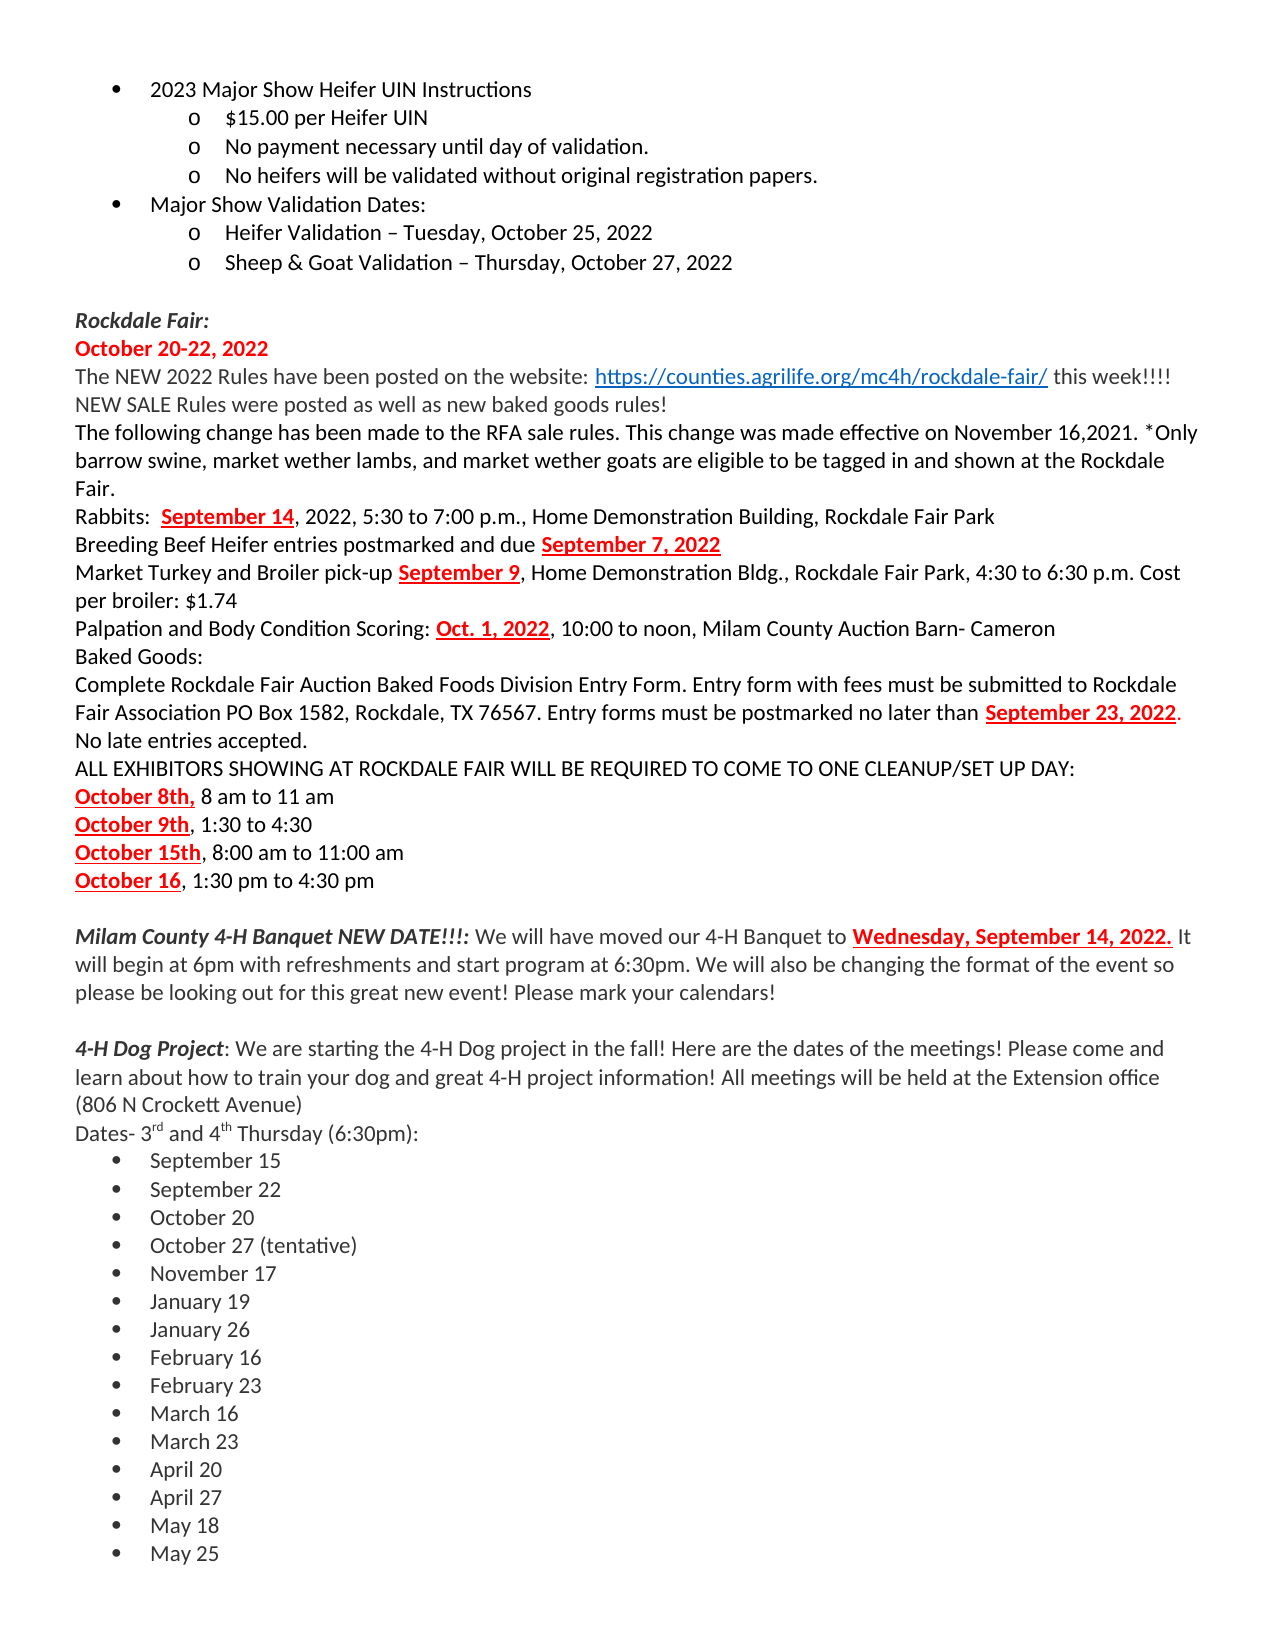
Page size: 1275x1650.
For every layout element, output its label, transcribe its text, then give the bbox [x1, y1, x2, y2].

list October 27 (tentative) [112, 1231, 1200, 1259]
text Milam County 4-H Banquet NEW DATE!!!: We will have moved our 4-H Banquet to Wednesday, September 14, 2022. It will begin at 6pm with refreshments and start program at 6:30pm. We will also be changing the format of the event so please be looking out for this great new event! Please mark your calendars! [75, 922, 1200, 1007]
list $15.00 per Heifer UIN [187, 103, 1200, 132]
text Market Turkey and Broiler pick-up September 9, Home Demonstration Bldg., Rockdale Fair Park, 4:30 to 6:30 p.m. Cost per broiler: $1.74 [75, 558, 1200, 614]
list No payment necessary until day of validation. [187, 132, 1200, 161]
text October 9th, 1:30 to 4:30 [75, 810, 1200, 838]
text Complete Rockdale Fair Auction Baked Foods Division Entry Form. Entry form with fees must be submitted to Rockdale Fair Association PO Box 1582, Rockdale, TX 76567. Entry forms must be postmarked no later than September 23, 2022. No late entries accepted. [75, 670, 1200, 754]
list May 25 [112, 1539, 1200, 1567]
text October 20-22, 2022 [75, 334, 1200, 362]
list Heifer Validation – Tuesday, October 25, 2022 [187, 218, 1200, 248]
list April 27 [112, 1483, 1200, 1511]
text October 16, 1:30 pm to 4:30 pm [75, 866, 1200, 894]
list May 18 [112, 1511, 1200, 1539]
list October 20 [112, 1203, 1200, 1231]
text Dates- 3rd and 4th Thursday (6:30pm): [75, 1119, 1200, 1147]
text NEW SALE Rules were posted as well as new baked goods rules! [75, 390, 1200, 418]
list March 16 [112, 1399, 1200, 1427]
list March 23 [112, 1427, 1200, 1455]
list Major Show Validation Dates: [112, 191, 1200, 218]
text Palpation and Body Condition Scoring: Oct. 1, 2022, 10:00 to noon, Milam County Auction Barn- Cameron [75, 614, 1200, 642]
text ALL EXHIBITORS SHOWING AT ROCKDALE FAIR WILL BE REQUIRED TO COME TO ONE CLEANUP/SET UP DAY: [75, 754, 1200, 782]
text October 8th, 8 am to 11 am [75, 782, 1200, 810]
list November 17 [112, 1259, 1200, 1287]
text Rockdale Fair: [75, 306, 1200, 334]
list 2023 Major Show Heifer UIN Instructions [112, 75, 1200, 103]
list September 22 [112, 1175, 1200, 1203]
list Sheep & Goat Validation – Thursday, October 27, 2022 [187, 248, 1200, 277]
list April 20 [112, 1455, 1200, 1483]
text Baked Goods: [75, 642, 1200, 670]
text The NEW 2022 Rules have been posted on the website: https://counties.agrilife.org/mc4h/rockdale-fair/ this week!!!! [75, 362, 1200, 390]
list September 15 [112, 1147, 1200, 1175]
list No heifers will be validated without original registration papers. [187, 161, 1200, 191]
list February 16 [112, 1343, 1200, 1371]
text 4-H Dog Project: We are starting the 4-H Dog project in the fall! Here are the dates of the meetings! Please come and learn about how to train your dog and great 4-H project information! All meetings will be held at the Extension office (806 N Crockett Avenue) [75, 1034, 1200, 1119]
text The following change has been made to the RFA sale rules. This change was made effective on November 16,2021. *Only barrow swine, market wether lambs, and market wether goats are eligible to be tagged in and shown at the Rockdale Fair. [75, 418, 1200, 502]
list February 23 [112, 1371, 1200, 1399]
text Breeding Beef Heifer entries postmarked and due September 7, 2022 [75, 530, 1200, 558]
text Rabbits: September 14, 2022, 5:30 to 7:00 p.m., Home Demonstration Building, Rockdale Fair Park [75, 502, 1200, 530]
list January 26 [112, 1315, 1200, 1343]
text October 15th, 8:00 am to 11:00 am [75, 838, 1200, 866]
list January 19 [112, 1287, 1200, 1315]
